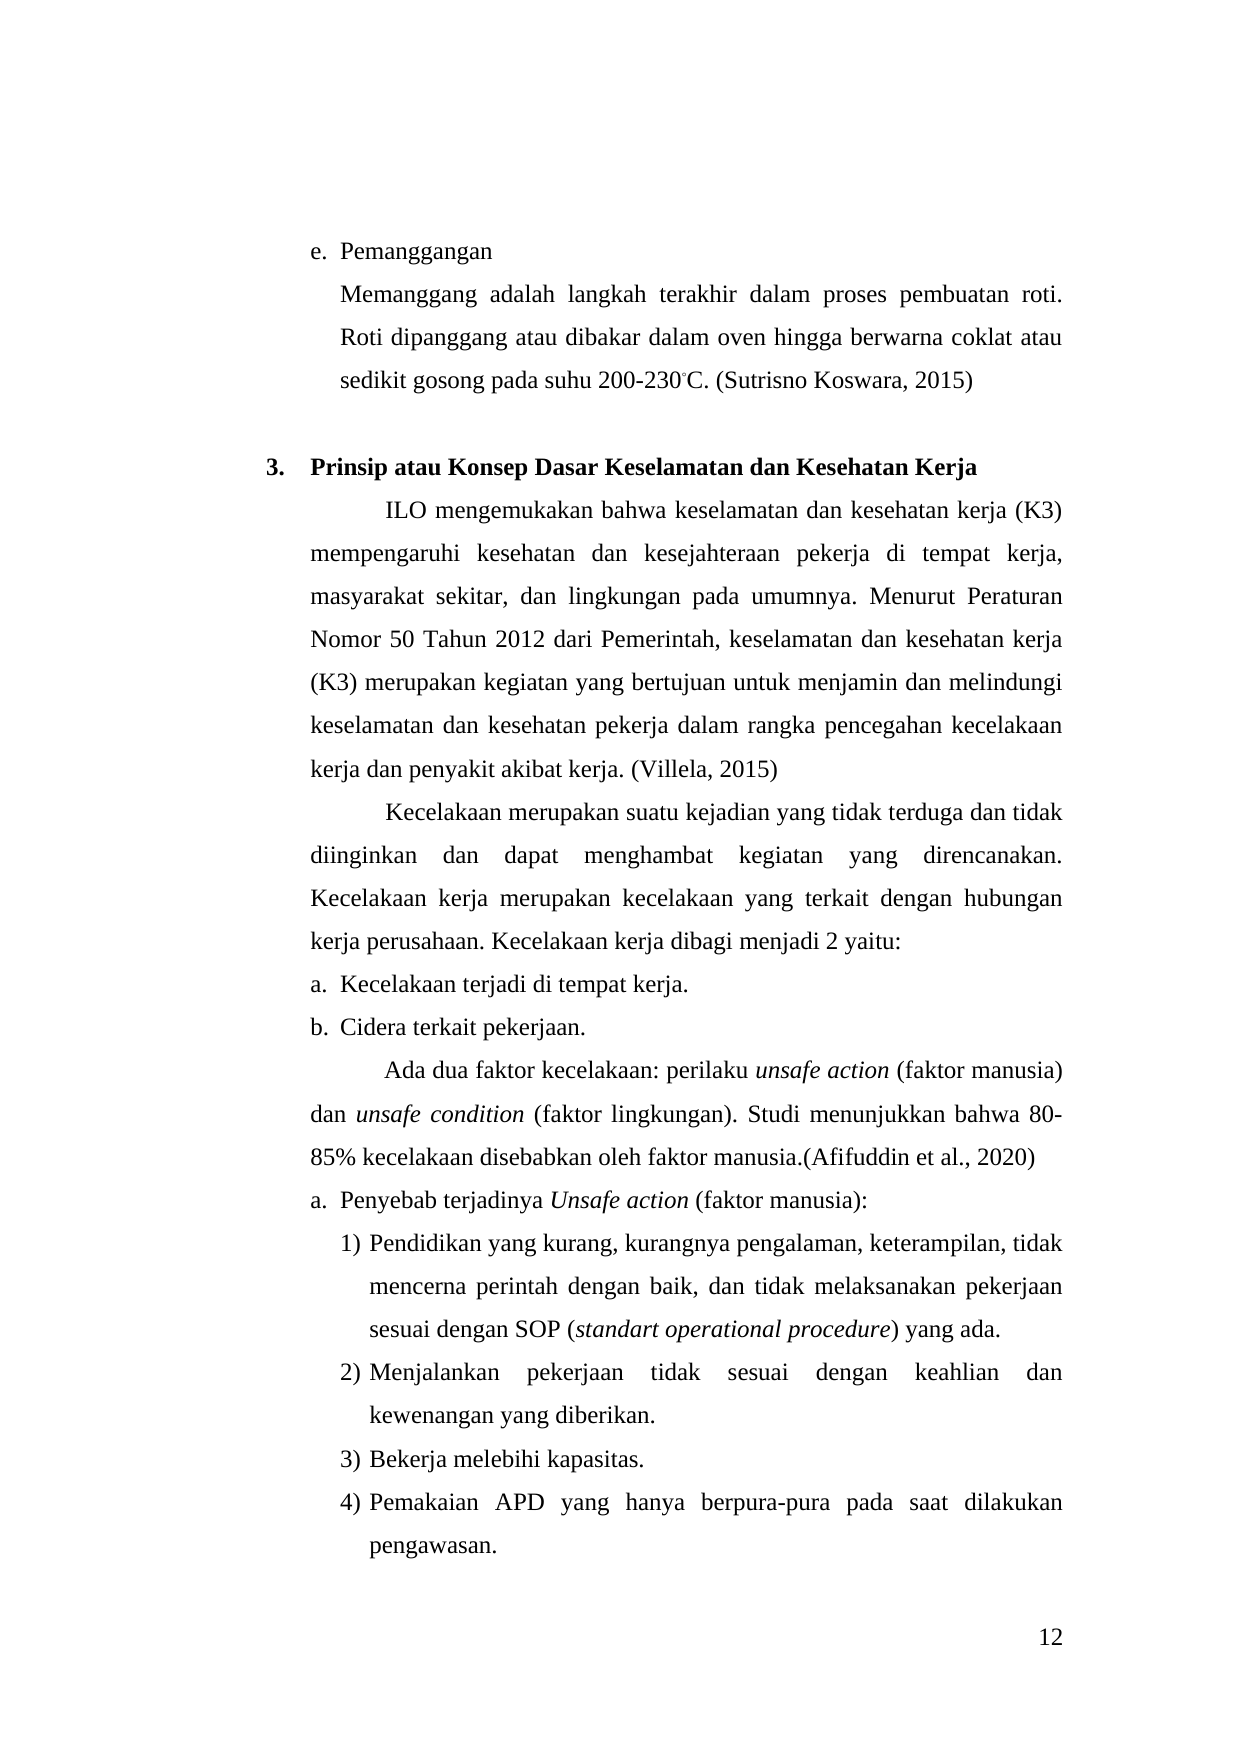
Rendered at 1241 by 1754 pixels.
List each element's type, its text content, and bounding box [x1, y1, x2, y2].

list Menjalankan pekerjaan tidak sesuai dengan keahlian dan kewenangan yang diberikan. [340, 1357, 1063, 1429]
list Prinsip atau Konsep Dasar Keselamatan dan Kesehatan Kerja [266, 452, 1063, 481]
list Bekerja melebihi kapasitas. [340, 1444, 1063, 1472]
list Kecelakaan merupakan suatu kejadian yang tidak terduga dan tidak diinginkan dan dapat menghambat kegiatan yang direncanakan. Kecelakaan kerja merupakan kecelakaan yang terkait dengan hubungan kerja perusahaan. Kecelakaan kerja dibagi menjadi 2 yaitu: [310, 797, 1063, 955]
list Pemakaian APD yang hanya berpura-pura pada saat dilakukan pengawasan. [340, 1487, 1063, 1559]
list Pemanggangan [310, 236, 1063, 265]
text Ada dua faktor kecelakaan: perilaku unsafe action (faktor manusia) dan unsafe condition (faktor lingkungan). Studi menunjukkan bahwa 80-85% kecelakaan disebabkan oleh faktor manusia.(Afifuddin et al., 2020) [310, 1056, 1063, 1171]
list Cidera terkait pekerjaan. [310, 1012, 1063, 1041]
list Kecelakaan terjadi di tempat kerja. [310, 969, 1063, 998]
list ILO mengemukakan bahwa keselamatan dan kesehatan kerja (K3) mempengaruhi kesehatan dan kesejahteraan pekerja di tempat kerja, masyarakat sekitar, dan lingkungan pada umumnya. Menurut Peraturan Nomor 50 Tahun 2012 dari Pemerintah, keselamatan dan kesehatan kerja (K3) merupakan kegiatan yang bertujuan untuk menjamin dan melindungi keselamatan dan kesehatan pekerja dalam rangka pencegahan kecelakaan kerja dan penyakit akibat kerja. (Villela, 2015) [310, 495, 1063, 782]
list Penyebab terjadinya Unsafe action (faktor manusia): [310, 1185, 1063, 1214]
list Memanggang adalah langkah terakhir dalam proses pembuatan roti. Roti dipanggang atau dibakar dalam oven hingga berwarna coklat atau sedikit gosong pada suhu 200-230◦C. (Sutrisno Koswara, 2015) [340, 279, 1063, 394]
list Pendidikan yang kurang, kurangnya pengalaman, keterampilan, tidak mencerna perintah dengan baik, dan tidak melaksanakan pekerjaan sesuai dengan SOP (standart operational procedure) yang ada. [340, 1228, 1063, 1343]
